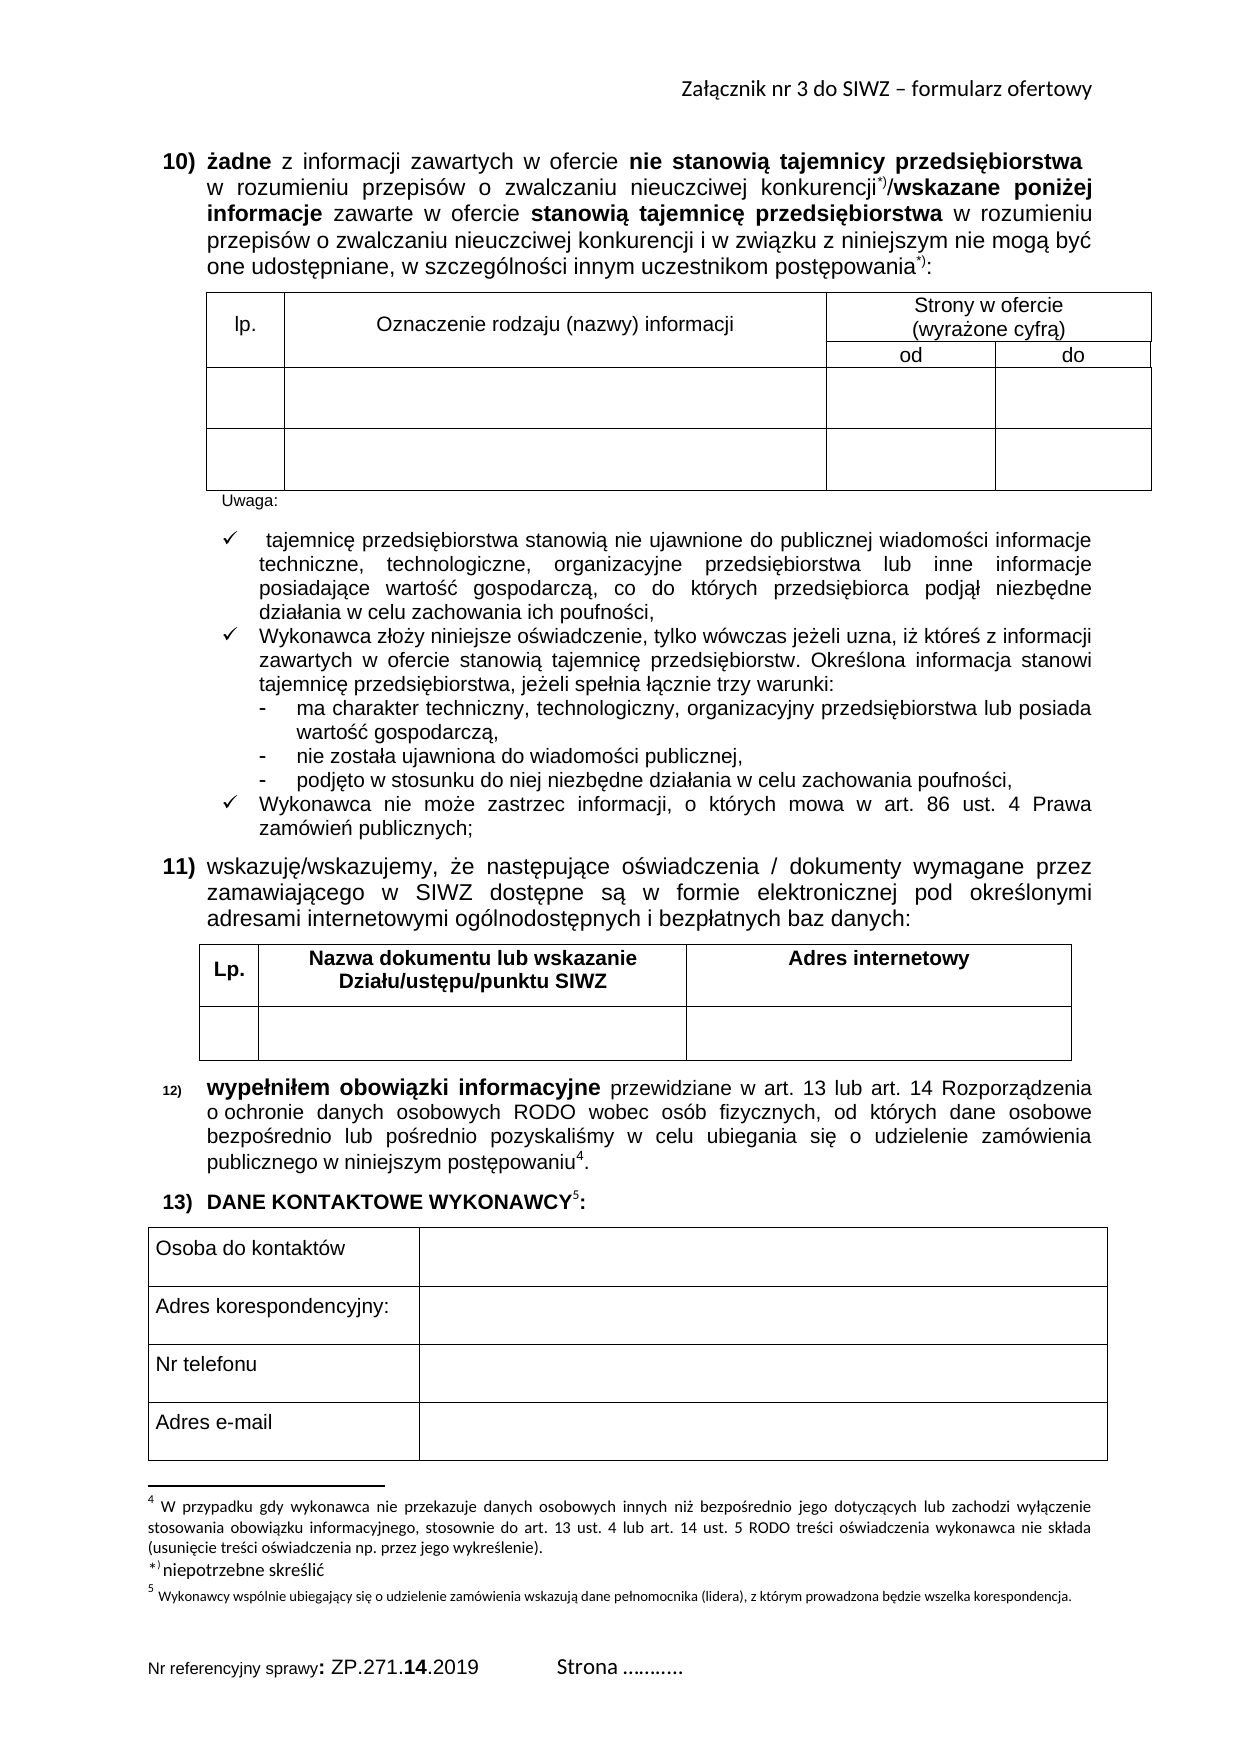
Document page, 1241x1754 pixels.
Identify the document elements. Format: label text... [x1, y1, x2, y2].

list żadne z informacji zawartych w ofercie nie stanowią tajemnicy przedsiębiorstwa w rozumieniu przepisów o zwalczaniu nieuczciwej konkurencji*)/wskazane poniżej informacje zawarte w ofercie stanowią tajemnicę przedsiębiorstwa w rozumieniu przepisów o zwalczaniu nieuczciwej konkurencji i w związku z niniejszym nie mogą być one udostępniane, w szczególności innym uczestnikom postępowania*): [162, 148, 1093, 279]
list nie została ujawniona do wiadomości publicznej, [259, 744, 1093, 768]
table_header lp. [207, 293, 284, 367]
table_cell od [827, 342, 995, 367]
table_header [420, 1228, 1107, 1286]
table_cell [827, 429, 995, 490]
list DANE KONTAKTOWE WYKONAWCY: [162, 1187, 1093, 1215]
table_cell Nr telefonu [149, 1345, 419, 1402]
table_cell Adres e-mail [149, 1403, 419, 1460]
table_cell [996, 368, 1151, 428]
table_header Lp. [200, 945, 258, 1006]
table_header Strony w ofercie (wyrażone cyfrą) [827, 293, 1151, 341]
table_cell [420, 1403, 1107, 1460]
table_cell [827, 368, 995, 428]
table_cell [420, 1345, 1107, 1402]
table_cell [207, 429, 284, 490]
table_header Osoba do kontaktów [149, 1228, 419, 1286]
list tajemnicę przedsiębiorstwa stanowią nie ujawnione do publicznej wiadomości informacje techniczne, technologiczne, organizacyjne przedsiębiorstwa lub inne informacje posiadające wartość gospodarczą, co do których przedsiębiorca podjął niezbędne działania w celu zachowania ich poufności, [221, 528, 1093, 624]
list wskazuję/wskazujemy, że następujące oświadczenia / dokumenty wymagane przez zamawiającego w SIWZ dostępne są w formie elektronicznej pod określonymi adresami internetowymi ogólnodostępnych i bezpłatnych baz danych: [162, 853, 1093, 932]
list Wykonawca złoży niniejsze oświadczenie, tylko wówczas jeżeli uzna, iż któreś z informacji zawartych w ofercie stanowią tajemnicę przedsiębiorstw. Określona informacja stanowi tajemnicę przedsiębiorstwa, jeżeli spełnia łącznie trzy warunki: [221, 624, 1093, 696]
table_cell [285, 429, 826, 490]
table_cell [200, 1007, 258, 1060]
list wypełniłem obowiązki informacyjne przewidziane w art. 13 lub art. 14 Rozporządzenia o ochronie danych osobowych RODO wobec osób fizycznych, od których dane osobowe bezpośrednio lub pośrednio pozyskaliśmy w celu ubiegania się o udzielenie zamówienia publicznego w niniejszym postępowaniu. [162, 1074, 1093, 1174]
table_cell [207, 368, 284, 428]
table_cell [259, 1007, 686, 1060]
table_cell [285, 368, 826, 428]
list Wykonawca nie może zastrzec informacji, o których mowa w art. 86 ust. 4 Prawa zamówień publicznych; [221, 792, 1093, 840]
table_header Nazwa dokumentu lub wskazanie Działu/ustępu/punktu SIWZ [259, 945, 686, 1006]
table_header Oznaczenie rodzaju (nazwy) informacji [285, 293, 826, 367]
table_cell do [996, 342, 1150, 367]
list podjęto w stosunku do niej niezbędne działania w celu zachowania poufności, [259, 768, 1093, 792]
table_cell [687, 1007, 1071, 1060]
table_cell [996, 429, 1151, 490]
table_cell Adres korespondencyjny: [149, 1287, 419, 1343]
text Uwaga: [221, 491, 1093, 510]
list ma charakter techniczny, technologiczny, organizacyjny przedsiębiorstwa lub posiada wartość gospodarczą, [259, 696, 1093, 744]
table_cell [420, 1287, 1107, 1343]
table_header Adres internetowy [687, 945, 1071, 1006]
